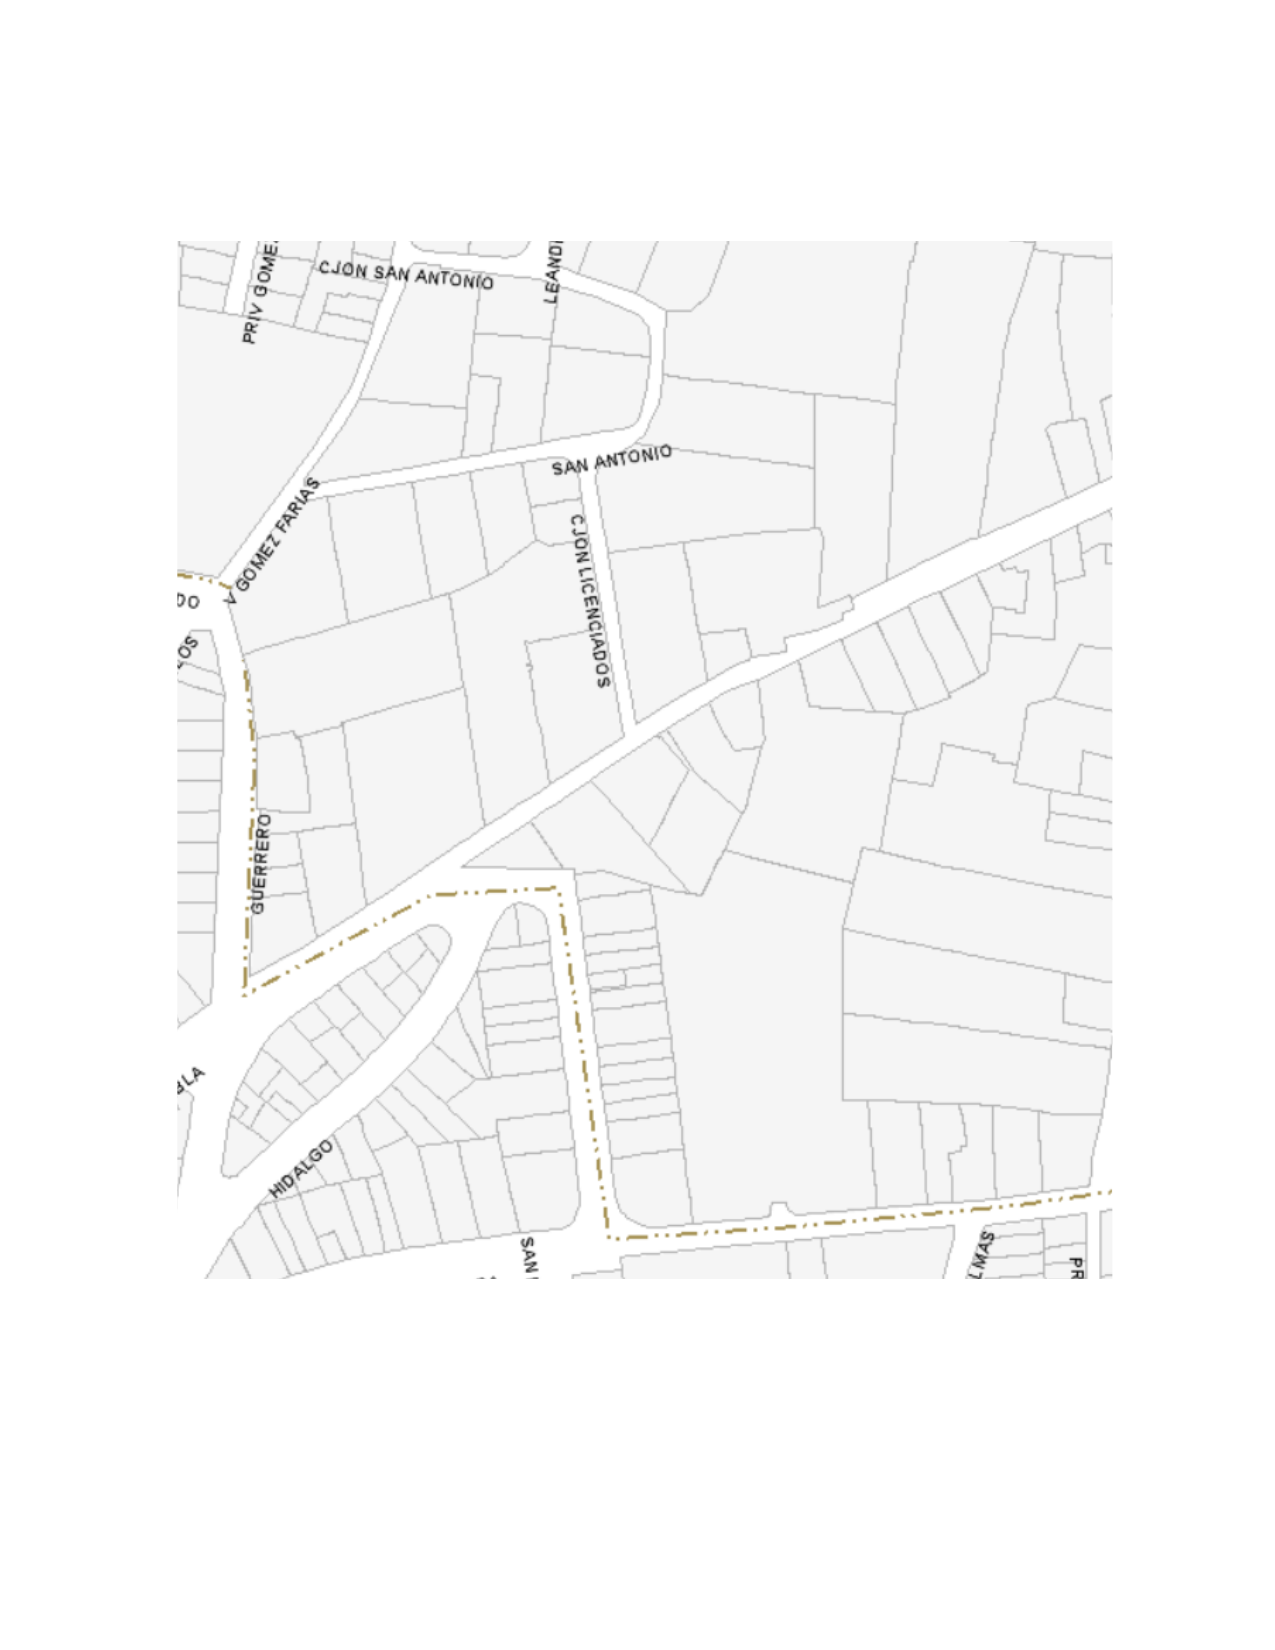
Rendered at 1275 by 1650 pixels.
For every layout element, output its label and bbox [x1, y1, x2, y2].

picture [177, 241, 1113, 1279]
